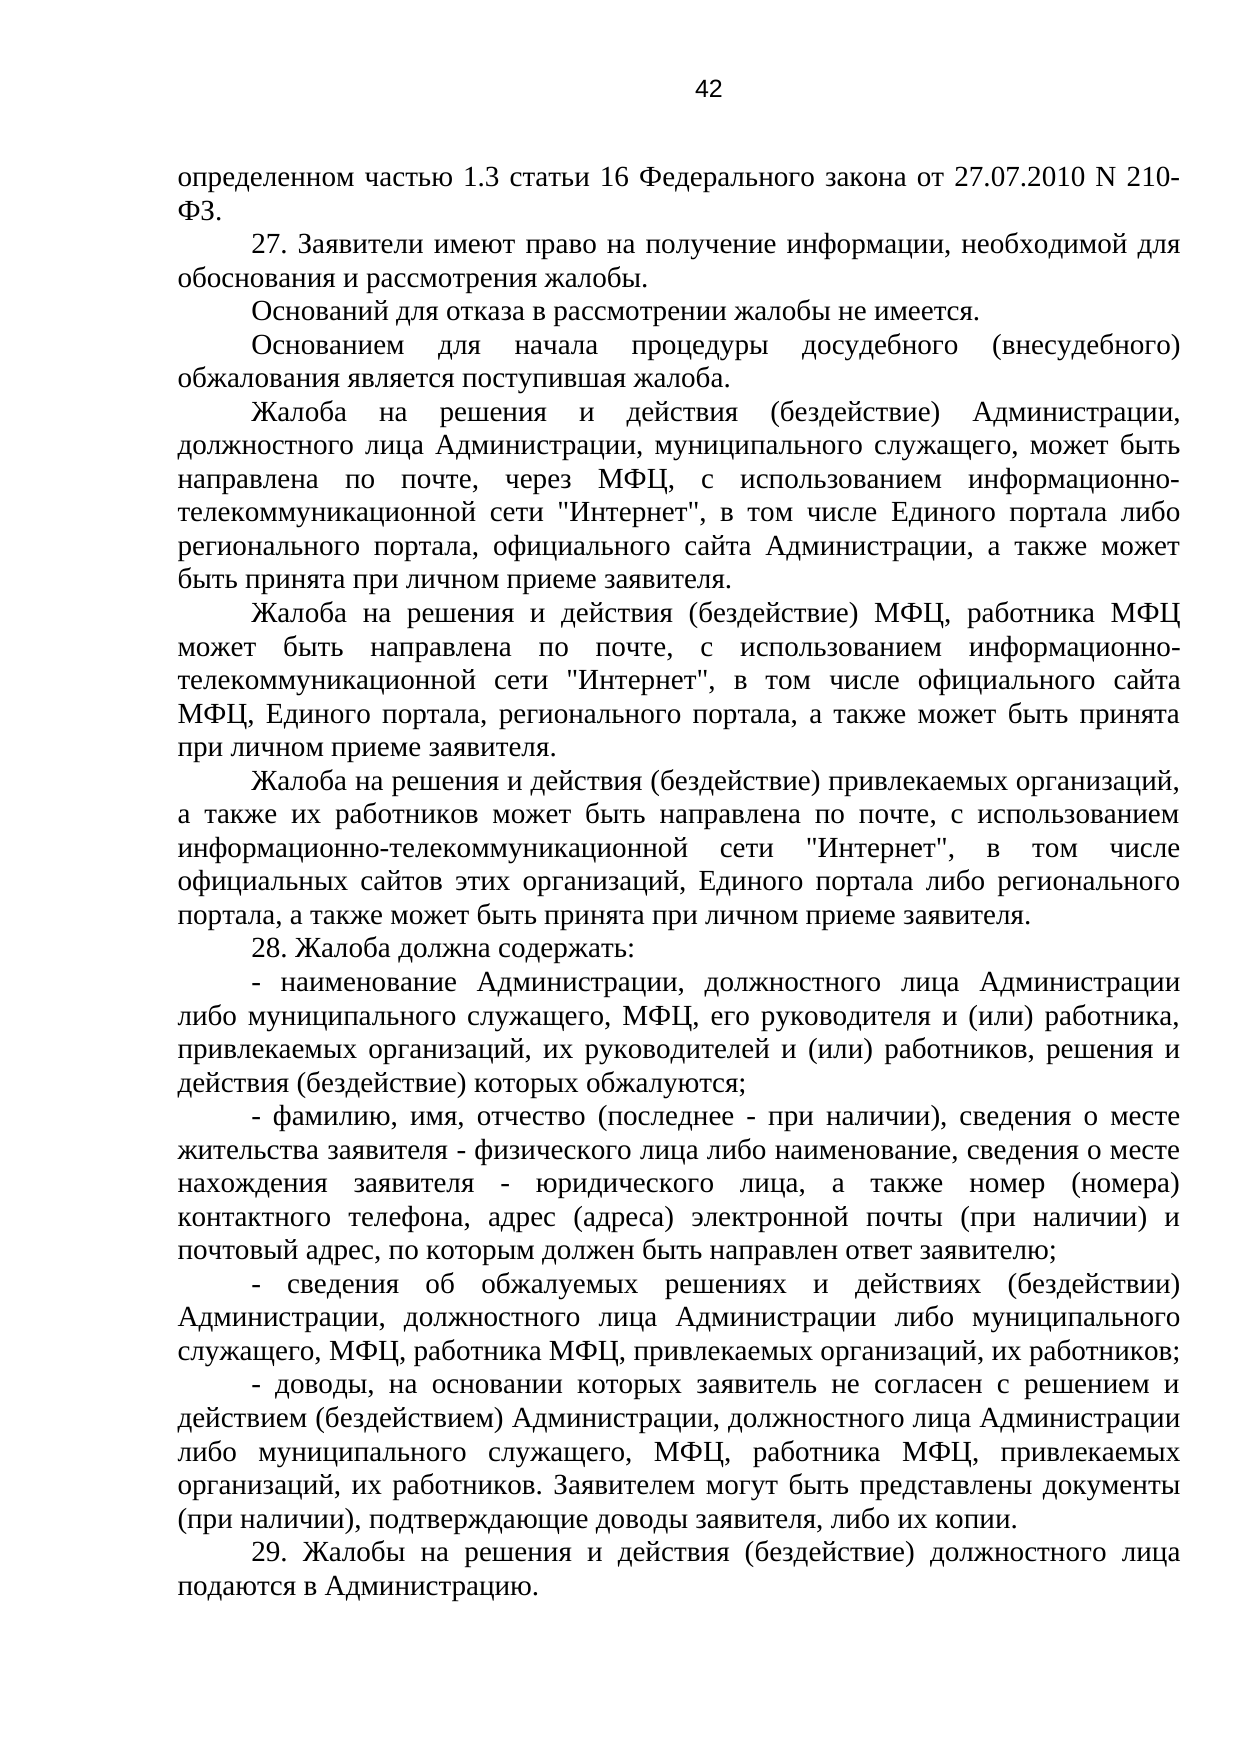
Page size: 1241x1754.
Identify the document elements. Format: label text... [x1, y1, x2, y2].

text Основанием для начала процедуры досудебного (внесудебного) обжалования является поступившая жалоба. [177, 327, 1181, 394]
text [177, 159, 1181, 226]
text Жалоба на решения и действия (бездействие) привлекаемых организаций, а также их работников может быть направлена по почте, с использованием информационно-телекоммуникационной сети "Интернет", в том числе официальных сайтов этих организаций, Единого портала либо регионального портала, а также может быть принята при личном приеме заявителя. [177, 763, 1181, 931]
text Оснований для отказа в рассмотрении жалобы не имеется. [177, 293, 1181, 327]
text 29. Жалобы на решения и действия (бездействие) должностного лица подаются в Администрацию. [177, 1534, 1181, 1601]
text - доводы, на основании которых заявитель не согласен с решением и действием (бездействием) Администрации, должностного лица Администрации либо муниципального служащего, МФЦ, работника МФЦ, привлекаемых организаций, их работников. Заявителем могут быть представлены документы (при наличии), подтверждающие доводы заявителя, либо их копии. [177, 1367, 1181, 1534]
text Жалоба на решения и действия (бездействие) Администрации, должностного лица Администрации, муниципального служащего, может быть направлена по почте, через МФЦ, с использованием информационно-телекоммуникационной сети "Интернет", в том числе Единого портала либо регионального портала, официального сайта Администрации, а также может быть принята при личном приеме заявителя. [177, 394, 1181, 595]
text Жалоба на решения и действия (бездействие) МФЦ, работника МФЦ может быть направлена по почте, с использованием информационно-телекоммуникационной сети "Интернет", в том числе официального сайта МФЦ, Единого портала, регионального портала, а также может быть принята при личном приеме заявителя. [177, 595, 1181, 763]
text 27. Заявители имеют право на получение информации, необходимой для обоснования и рассмотрения жалобы. [177, 226, 1181, 293]
text - сведения об обжалуемых решениях и действиях (бездействии) Администрации, должностного лица Администрации либо муниципального служащего, МФЦ, работника МФЦ, привлекаемых организаций, их работников; [177, 1266, 1181, 1367]
text - фамилию, имя, отчество (последнее - при наличии), сведения о месте жительства заявителя - физического лица либо наименование, сведения о месте нахождения заявителя - юридического лица, а также номер (номера) контактного телефона, адрес (адреса) электронной почты (при наличии) и почтовый адрес, по которым должен быть направлен ответ заявителю; [177, 1098, 1181, 1266]
text 28. Жалоба должна содержать: [177, 931, 1181, 964]
text - наименование Администрации, должностного лица Администрации либо муниципального служащего, МФЦ, его руководителя и (или) работника, привлекаемых организаций, их руководителей и (или) работников, решения и действия (бездействие) которых обжалуются; [177, 964, 1181, 1098]
